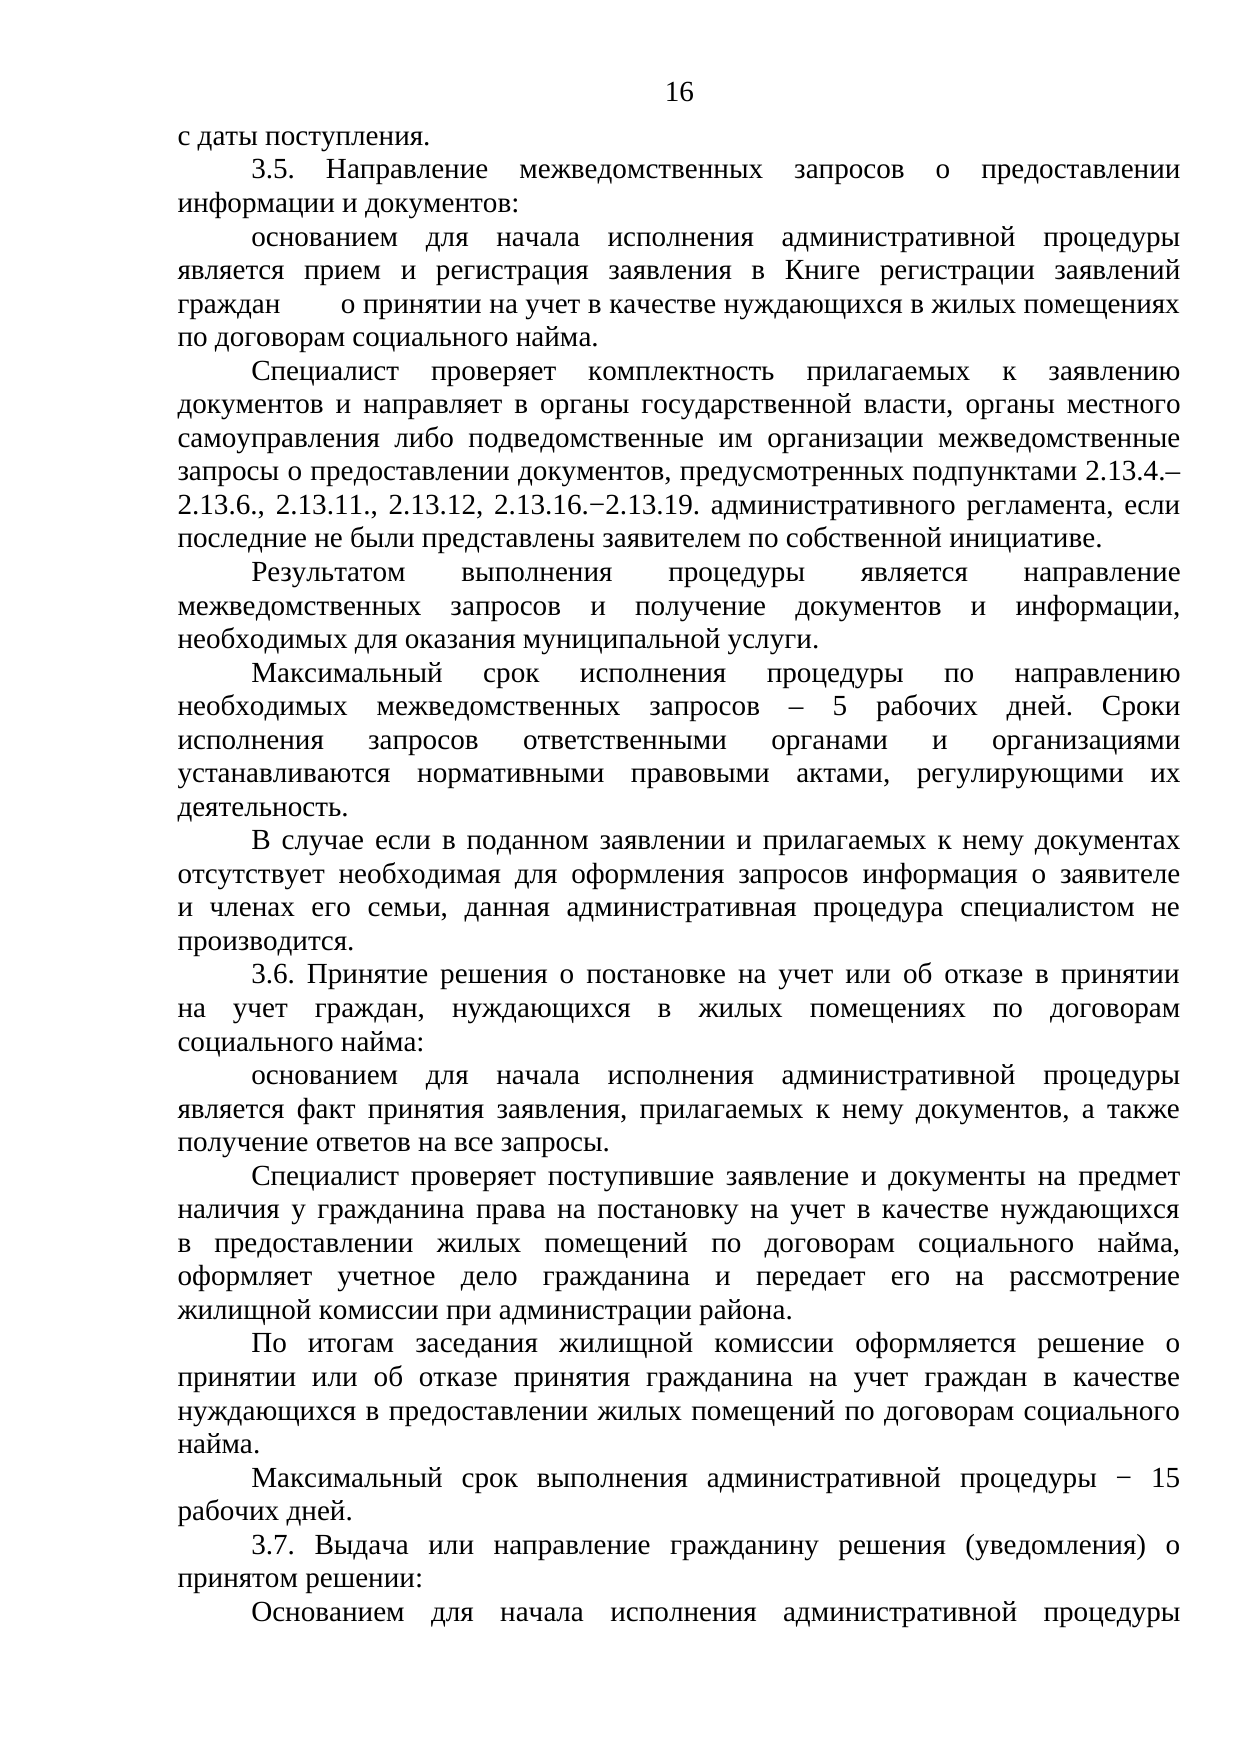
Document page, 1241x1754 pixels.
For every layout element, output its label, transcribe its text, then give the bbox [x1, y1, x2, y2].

text Результатом выполнения процедуры является направление межведомственных запросов и получение документов и информации, необходимых для оказания муниципальной услуги. [177, 554, 1181, 655]
text Максимальный срок выполнения административной процедуры − 15 рабочих дней. [177, 1460, 1181, 1527]
text 3.6. Принятие решения о постановке на учет или об отказе в принятии на учет граждан, нуждающихся в жилых помещениях по договорам социального найма: [177, 957, 1181, 1057]
text Специалист проверяет комплектность прилагаемых к заявлению документов и направляет в органы государственной власти, органы местного самоуправления либо подведомственные им организации межведомственные запросы о предоставлении документов, предусмотренных подпунктами 2.13.4.–2.13.6., 2.13.11., 2.13.12, 2.13.16.−2.13.19. административного регламента, если последние не были представлены заявителем по собственной инициативе. [177, 353, 1181, 554]
text Максимальный срок исполнения процедуры по направлению необходимых межведомственных запросов – 5 рабочих дней. Сроки исполнения запросов ответственными органами и организациями устанавливаются нормативными правовыми актами, регулирующими их деятельность. [177, 655, 1181, 822]
text основанием для начала исполнения административной процедуры является факт принятия заявления, прилагаемых к нему документов, а также получение ответов на все запросы. [177, 1057, 1181, 1158]
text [177, 118, 1181, 152]
text По итогам заседания жилищной комиссии оформляется решение о принятии или об отказе принятия гражданина на учет граждан в качестве нуждающихся в предоставлении жилых помещений по договорам социального найма. [177, 1326, 1181, 1460]
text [177, 1594, 1181, 1627]
text Специалист проверяет поступившие заявление и документы на предмет наличия у гражданина права на постановку на учет в качестве нуждающихся в предоставлении жилых помещений по договорам социального найма, оформляет учетное дело гражданина и передает его на рассмотрение жилищной комиссии при администрации района. [177, 1158, 1181, 1326]
text 3.7. Выдача или направление гражданину решения (уведомления) о принятом решении: [177, 1527, 1181, 1594]
text В случае если в поданном заявлении и прилагаемых к нему документах отсутствует необходимая для оформления запросов информация о заявителе и членах его семьи, данная административная процедура специалистом не производится. [177, 822, 1181, 957]
text основанием для начала исполнения административной процедуры является прием и регистрация заявления в Книге регистрации заявлений граждан о принятии на учет в качестве нуждающихся в жилых помещениях по договорам социального найма. [177, 219, 1181, 353]
text 3.5. Направление межведомственных запросов о предоставлении информации и документов: [177, 152, 1181, 219]
